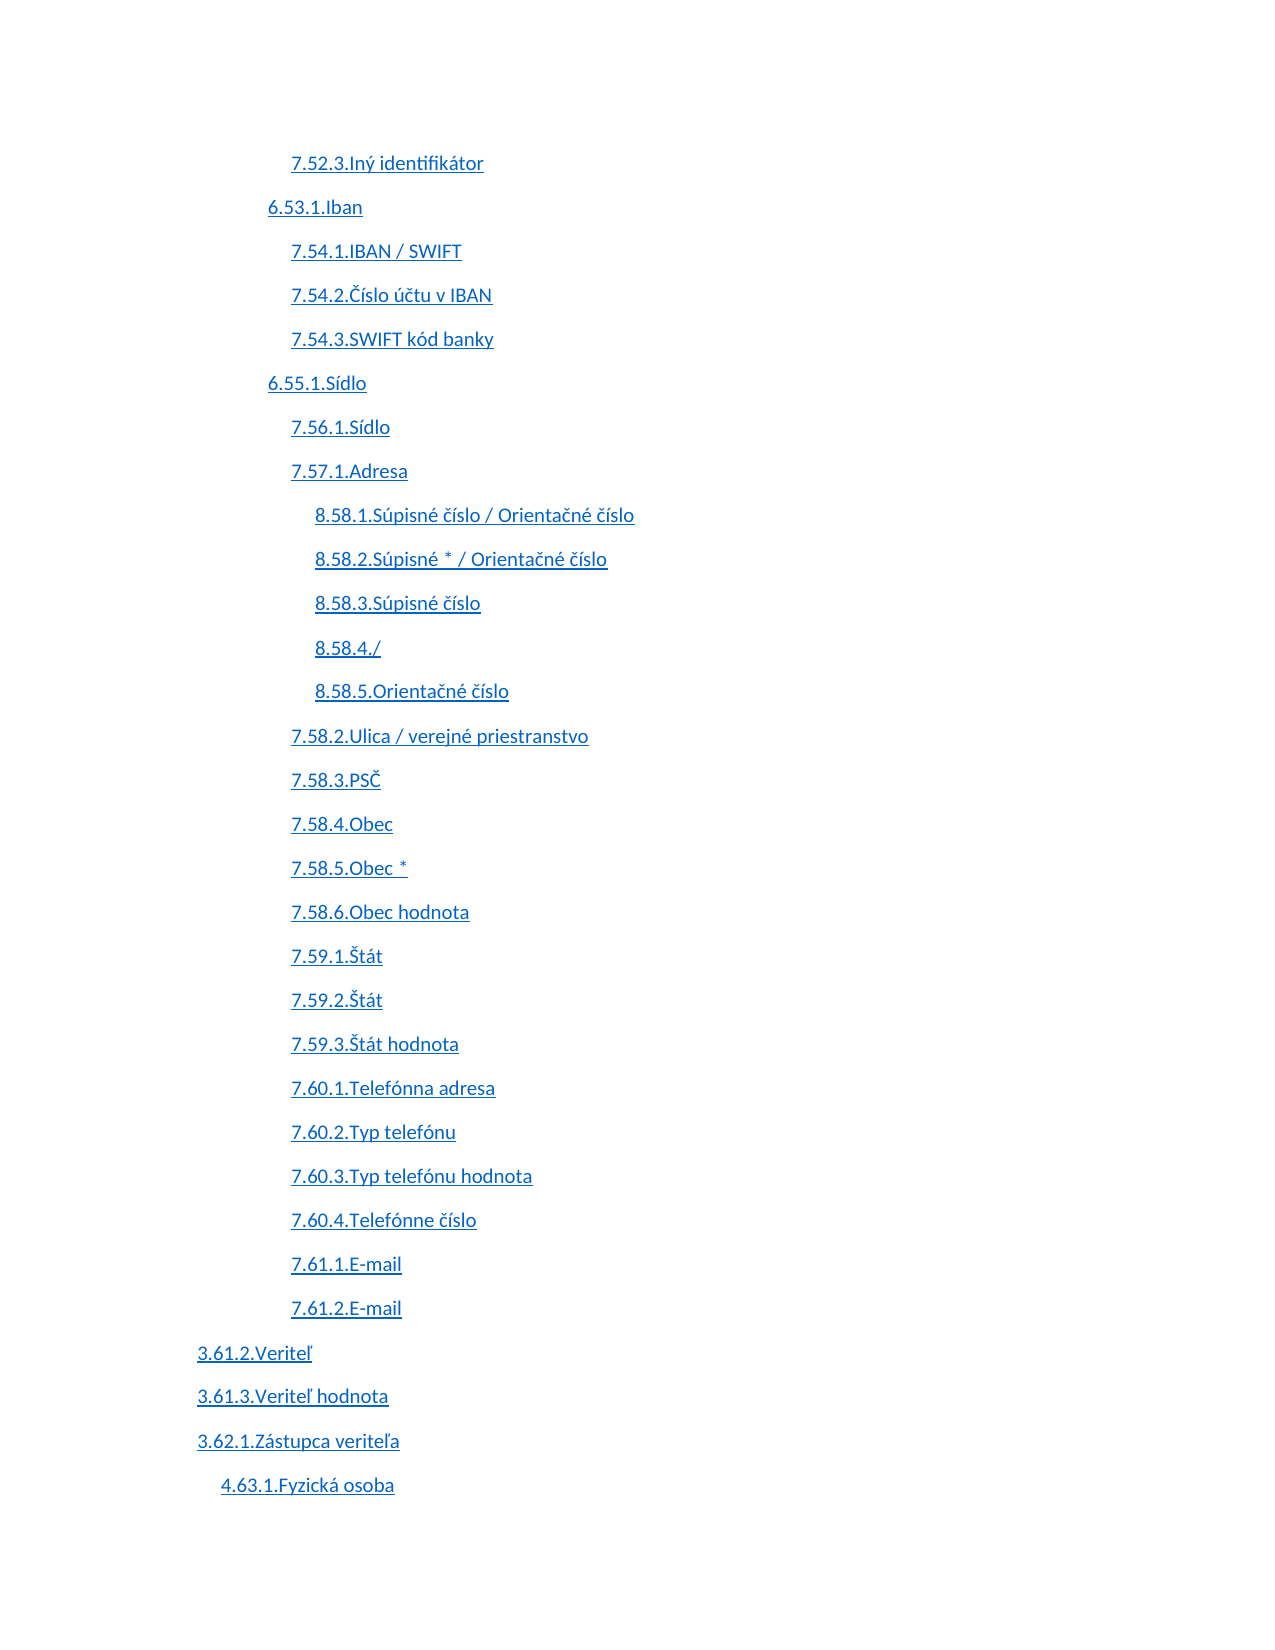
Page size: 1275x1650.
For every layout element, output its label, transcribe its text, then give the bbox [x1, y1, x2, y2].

text 7.52.3.Iný identifikátor [150, 150, 1125, 175]
text 8.58.2.Súpisné * / Orientačné číslo [150, 547, 1125, 572]
text 7.60.3.Typ telefónu hodnota [150, 1163, 1125, 1189]
text 7.61.2.E-mail [150, 1296, 1125, 1321]
text 7.54.3.SWIFT kód banky [150, 326, 1125, 352]
text 8.58.4./ [150, 635, 1125, 660]
text 7.61.1.E-mail [150, 1252, 1125, 1277]
text 7.60.1.Telefónna adresa [150, 1075, 1125, 1101]
text 6.55.1.Sídlo [150, 370, 1125, 396]
text 7.56.1.Sídlo [150, 414, 1125, 440]
text 7.59.1.Štát [150, 943, 1125, 968]
text 3.61.3.Veriteľ hodnota [150, 1384, 1125, 1409]
text 8.58.5.Orientačné číslo [150, 679, 1125, 704]
text 7.58.2.Ulica / verejné priestranstvo [150, 723, 1125, 748]
text 3.61.2.Veriteľ [150, 1340, 1125, 1365]
text 7.58.3.PSČ [150, 767, 1125, 792]
text 8.58.3.Súpisné číslo [150, 591, 1125, 616]
text 6.53.1.Iban [150, 194, 1125, 219]
text 7.58.4.Obec [150, 811, 1125, 836]
text 7.57.1.Adresa [150, 458, 1125, 484]
text 7.59.3.Štát hodnota [150, 1031, 1125, 1057]
text 7.54.1.IBAN / SWIFT [150, 238, 1125, 263]
text 8.58.1.Súpisné číslo / Orientačné číslo [150, 502, 1125, 528]
text 3.62.1.Zástupca veriteľa [150, 1428, 1125, 1453]
text 4.63.1.Fyzická osoba [150, 1472, 1125, 1497]
text 7.58.6.Obec hodnota [150, 899, 1125, 924]
text 7.60.4.Telefónne číslo [150, 1207, 1125, 1233]
text 7.58.5.Obec * [150, 855, 1125, 880]
text 7.60.2.Typ telefónu [150, 1119, 1125, 1145]
text 7.54.2.Číslo účtu v IBAN [150, 282, 1125, 308]
text 7.59.2.Štát [150, 987, 1125, 1013]
